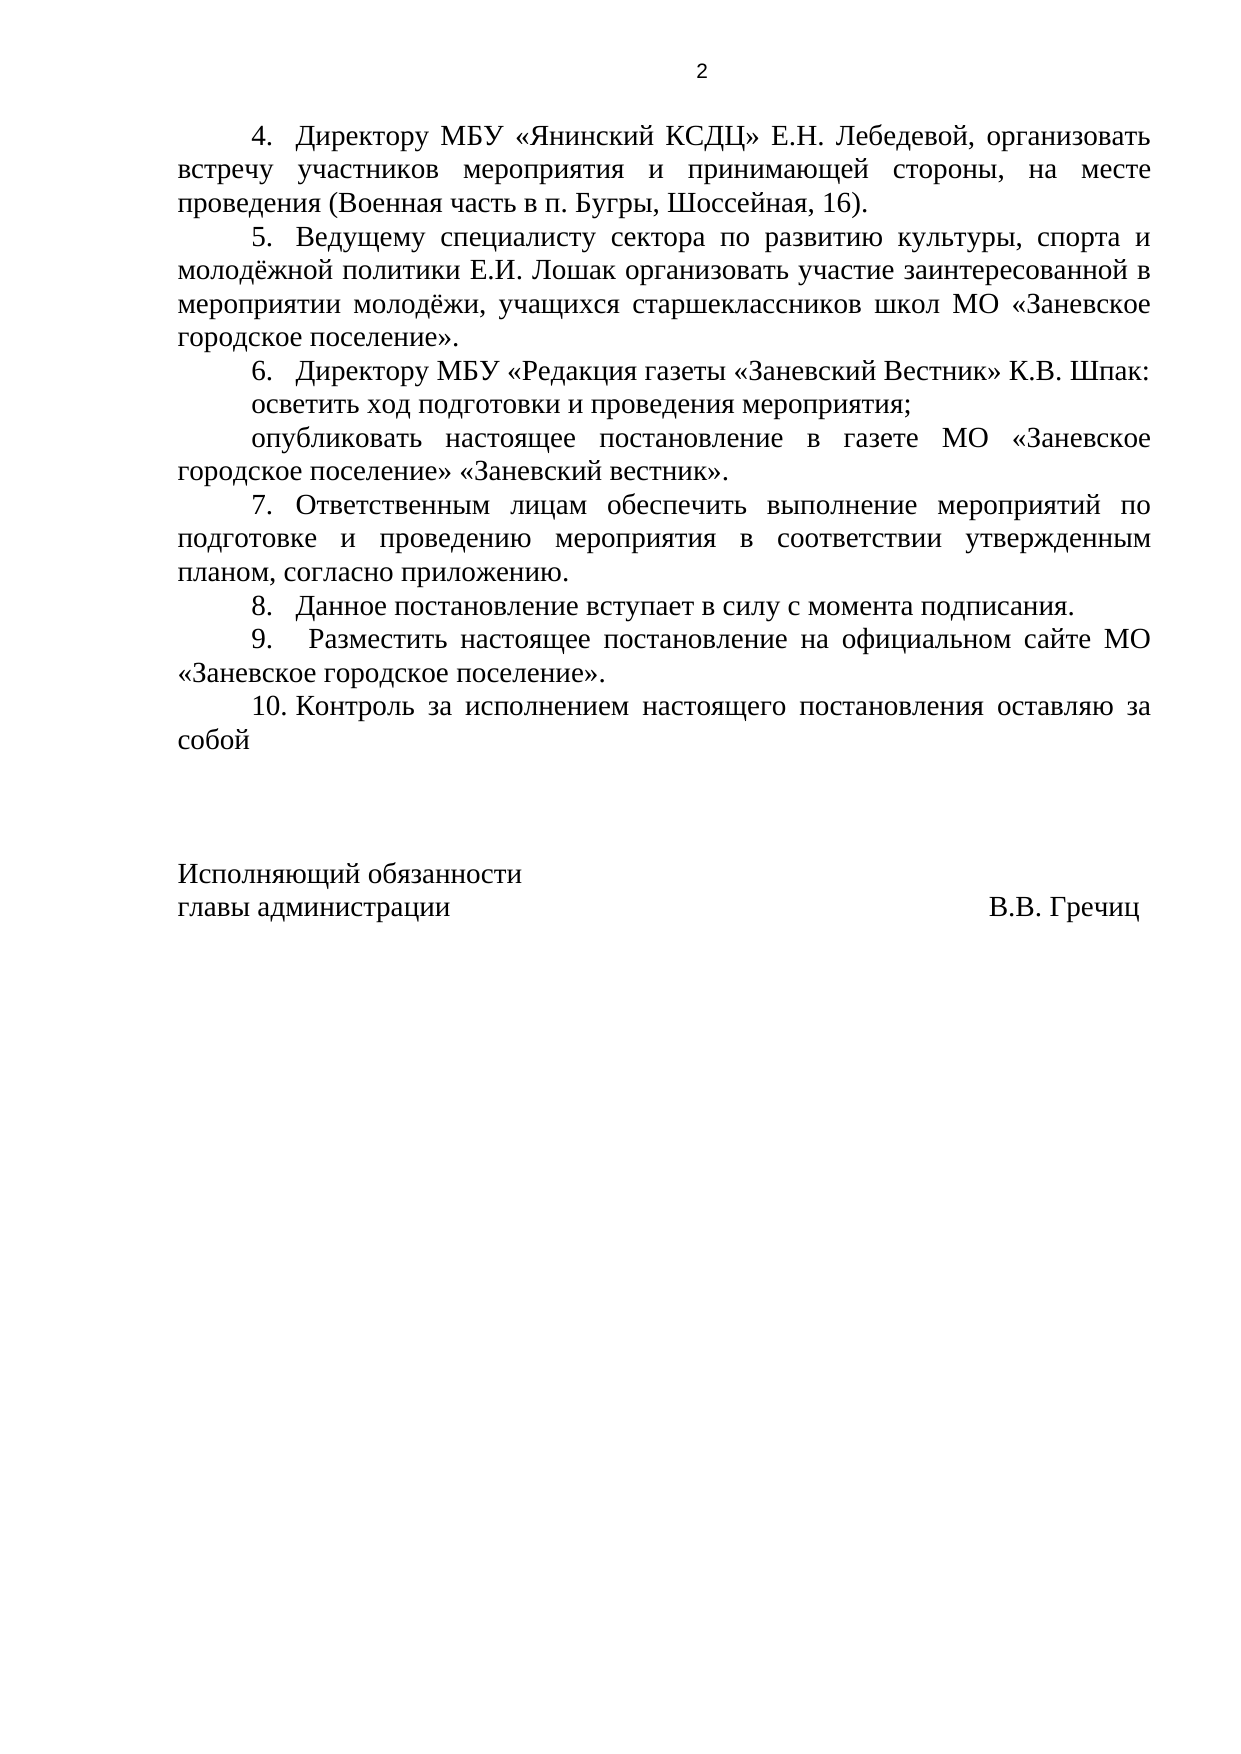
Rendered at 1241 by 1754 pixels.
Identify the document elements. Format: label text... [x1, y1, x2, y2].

list осветить ход подготовки и проведения мероприятия; [177, 386, 1152, 420]
list Директору МБУ «Янинский КСДЦ» Е.Н. Лебедевой, организовать встречу участников мероприятия и принимающей стороны, на месте проведения (Военная часть в п. Бугры, Шоссейная, 16). [177, 118, 1152, 219]
list Разместить настоящее постановление на официальном сайте МО «Заневское городское поселение». [177, 621, 1152, 688]
list Контроль за исполнением настоящего постановления оставляю за собой [177, 688, 1152, 755]
text Исполняющий обязанности [177, 856, 1152, 889]
text главы администрации В.В. Гречиц [177, 889, 1152, 923]
list Ответственным лицам обеспечить выполнение мероприятий по подготовке и проведению мероприятия в соответствии утвержденным планом, согласно приложению. [177, 487, 1152, 588]
list Директору МБУ «Редакция газеты «Заневский Вестник» К.В. Шпак: [177, 353, 1152, 386]
list опубликовать настоящее постановление в газете МО «Заневское городское поселение» «Заневский вестник». [177, 420, 1152, 487]
list Ведущему специалисту сектора по развитию культуры, спорта и молодёжной политики Е.И. Лошак организовать участие заинтересованной в мероприятии молодёжи, учащихся старшеклассников школ МО «Заневское городское поселение». [177, 219, 1152, 353]
list Данное постановление вступает в силу с момента подписания. [177, 588, 1152, 621]
